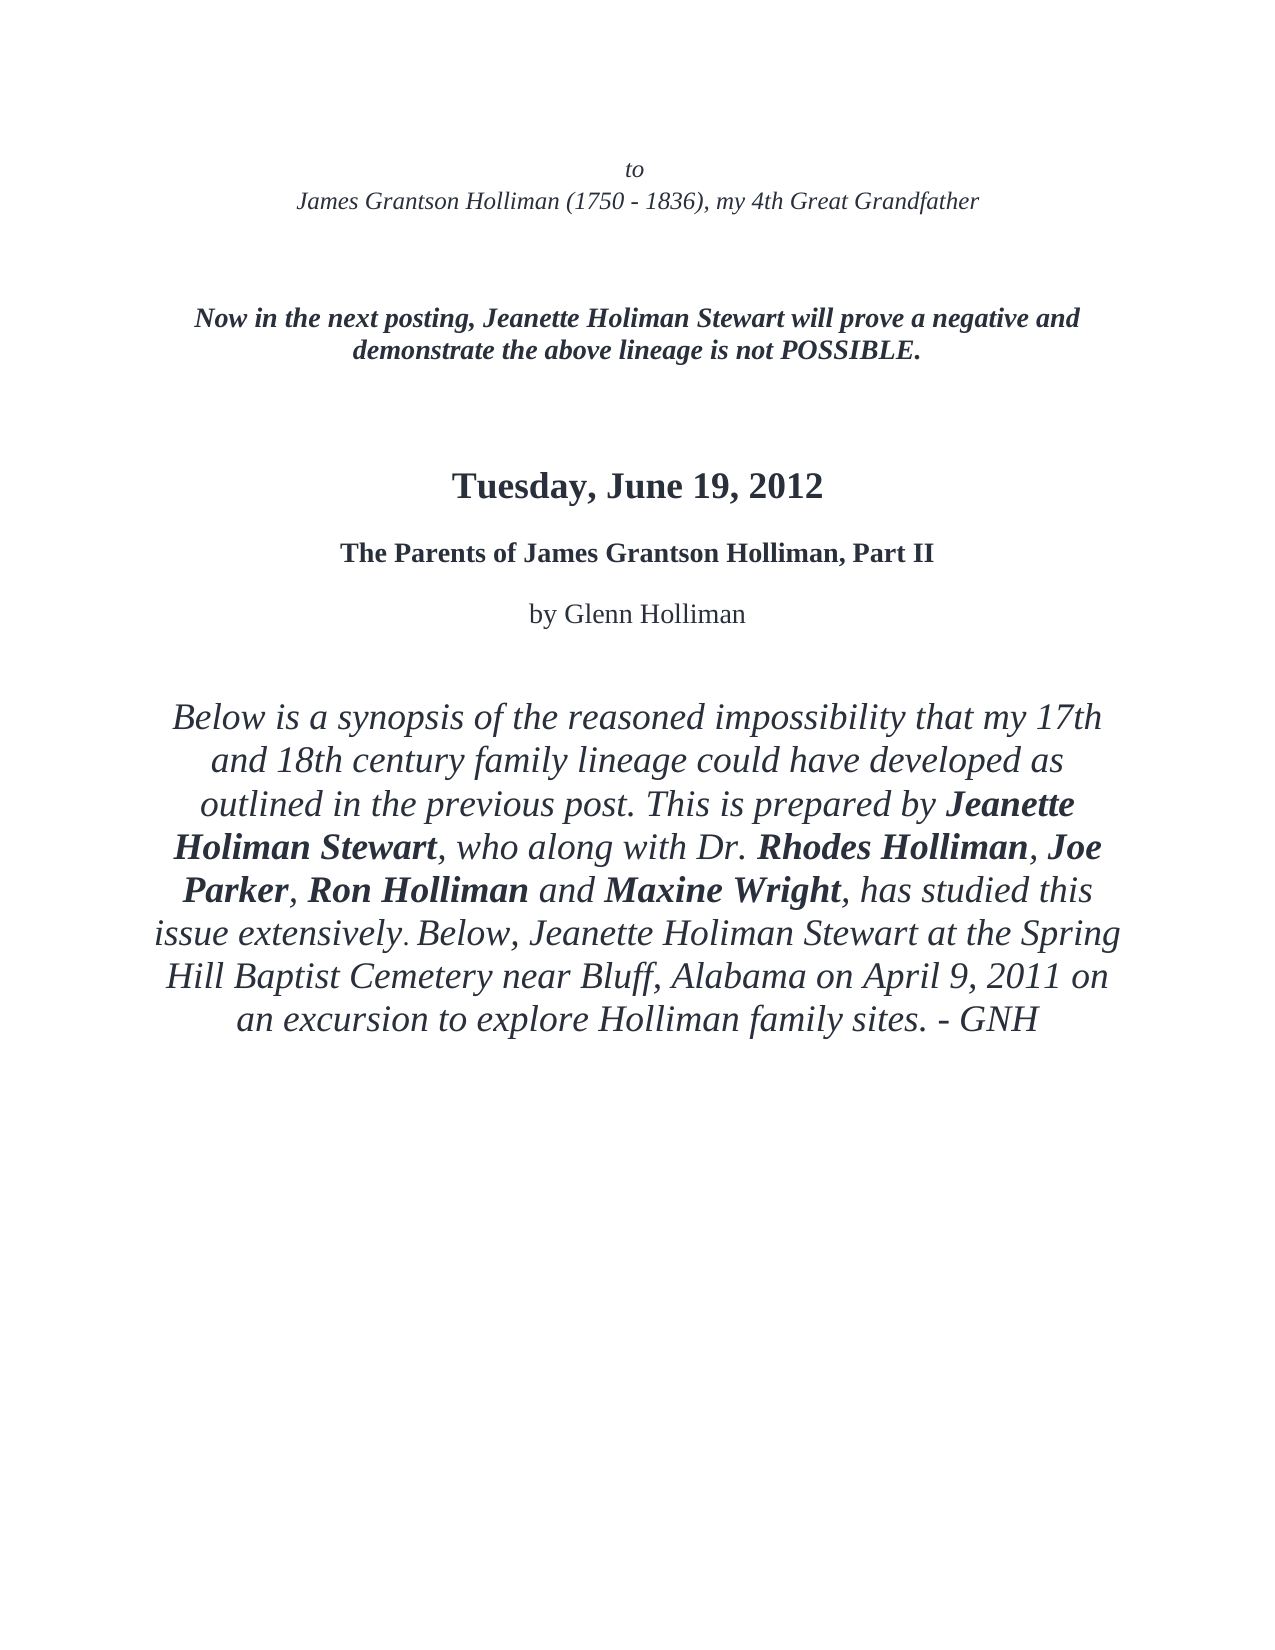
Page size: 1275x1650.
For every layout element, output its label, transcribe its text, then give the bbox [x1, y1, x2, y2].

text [150, 150, 1125, 215]
subtitle Now in the next posting, Jeanette Holiman Stewart will prove a negative and demonstrate the above lineage is not POSSIBLE. Tuesday, June 19, 2012 [150, 236, 1125, 506]
text by Glenn Holliman Below is a synopsis of the reasoned impossibility that my 17th and 18th century family lineage could have developed as outlined in the previous post. This is prepared by Jeanette Holiman Stewart, who along with Dr. Rhodes Holliman, Joe Parker, Ron Holliman and Maxine Wright, has studied this issue extensively. Below, Jeanette Holiman Stewart at the Spring Hill Baptist Cemetery near Bluff, Alabama on April 9, 2011 on an excursion to explore Holliman family sites. - GNH [150, 597, 1125, 1072]
text The Parents of James Grantson Holliman, Part II [150, 536, 1125, 568]
